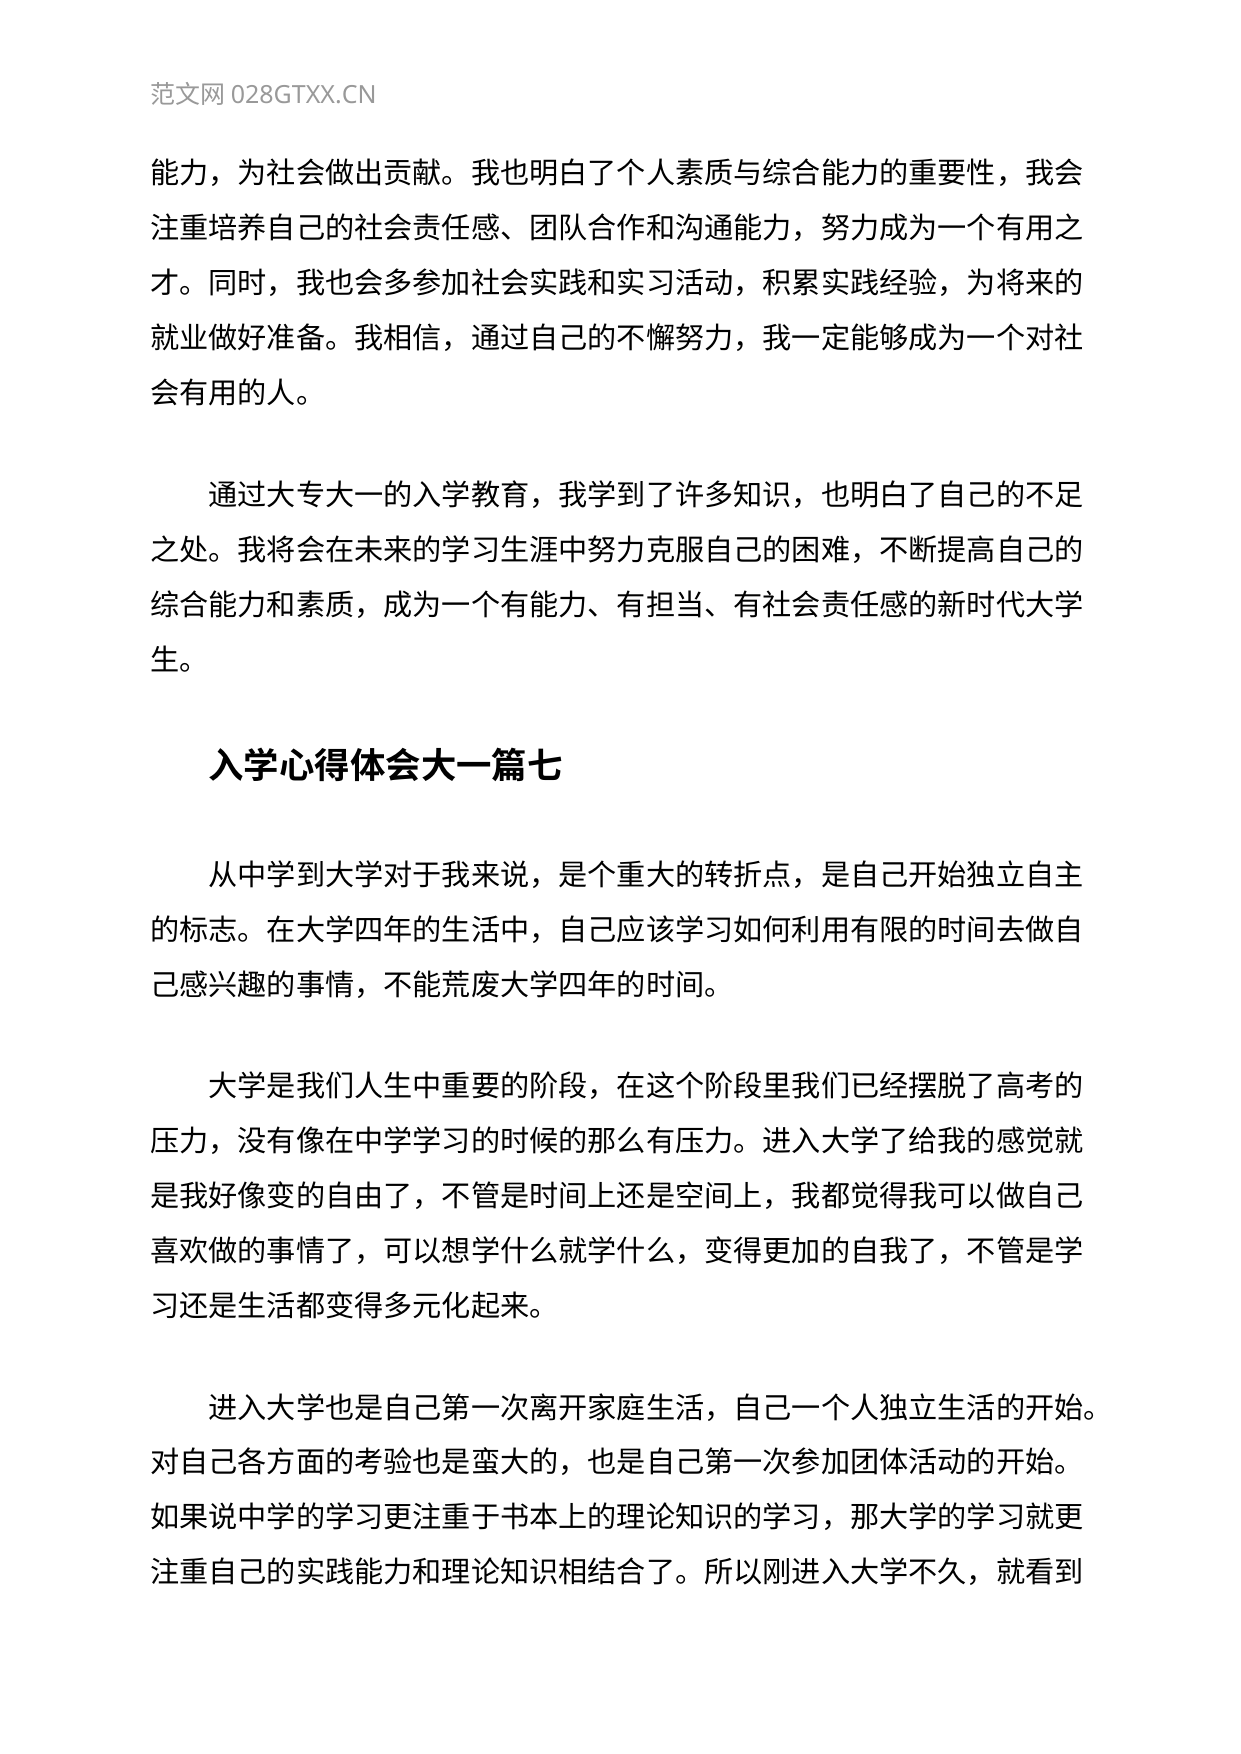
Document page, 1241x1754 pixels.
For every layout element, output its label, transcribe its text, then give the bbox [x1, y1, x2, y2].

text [150, 150, 1090, 412]
text 通过大专大一的入学教育，我学到了许多知识，也明白了自己的不足之处。我将会在未来的学习生涯中努力克服自己的困难，不断提高自己的综合能力和素质，成为一个有能力、有担当、有社会责任感的新时代大学生。 [150, 471, 1090, 678]
text 大学是我们人生中重要的阶段，在这个阶段里我们已经摆脱了高考的压力，没有像在中学学习的时候的那么有压力。进入大学了给我的感觉就是我好像变的自由了，不管是时间上还是空间上，我都觉得我可以做自己喜欢做的事情了，可以想学什么就学什么，变得更加的自我了，不管是学习还是生活都变得多元化起来。 [150, 1063, 1090, 1325]
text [150, 1384, 1090, 1591]
text 从中学到大学对于我来说，是个重大的转折点，是自己开始独立自主的标志。在大学四年的生活中，自己应该学习如何利用有限的时间去做自己感兴趣的事情，不能荒废大学四年的时间。 [150, 851, 1090, 1003]
text 入学心得体会大一篇七 [150, 738, 1090, 789]
